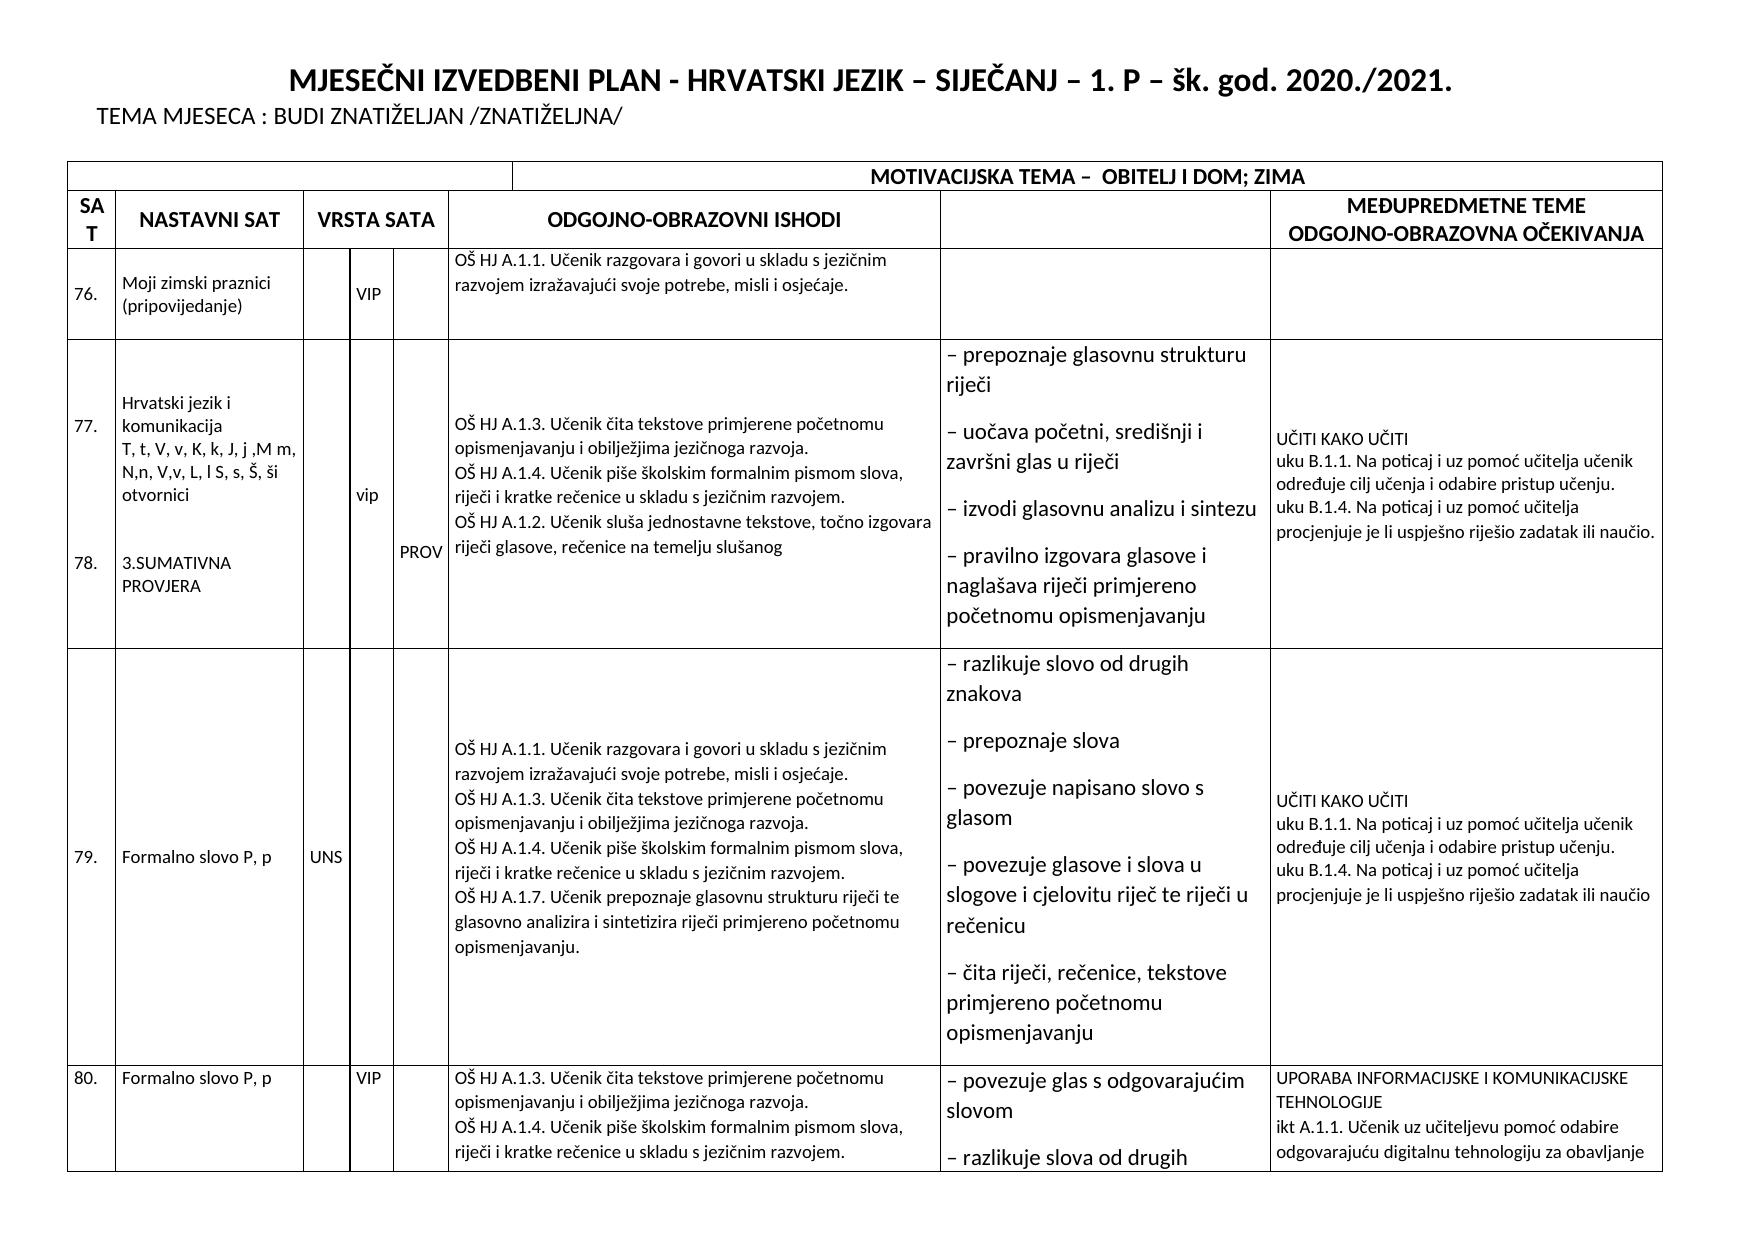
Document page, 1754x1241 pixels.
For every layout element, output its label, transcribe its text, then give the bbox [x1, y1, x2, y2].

table_cell VIP [351, 1066, 393, 1171]
table_cell NASTAVNI SAT [116, 191, 303, 247]
table_header [68, 162, 512, 190]
table_cell Moji zimski praznici (pripovijedanje) [116, 249, 303, 339]
table_cell [304, 249, 349, 339]
table_cell vip [351, 340, 393, 648]
table_cell [1271, 249, 1662, 339]
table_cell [941, 1066, 1270, 1171]
table_cell OŠ HJ A.1.1. Učenik razgovara i govori u skladu s jezičnim razvojem izražavajući svoje potrebe, misli i osjećaje. [449, 249, 940, 339]
text MJESEČNI IZVEDBENI PLAN - HRVATSKI JEZIK – SIJEČANJ – 1. P – šk. god. 2020./2021. [74, 59, 1668, 100]
table_cell 76. [68, 249, 115, 339]
table_cell [304, 340, 349, 648]
table_cell [394, 1066, 448, 1171]
table_cell Hrvatski jezik i komunikacija T, t, V, v, K, k, J, j ,M m, N,n, V,v, L, l S, s, Š, ši otvornici 3.SUMATIVNA PROVJERA [116, 340, 303, 648]
table_cell – razlikuje slovo od drugih znakova – prepoznaje slova – povezuje napisano slovo s glasom – povezuje glasove i slova u slogove i cjelovitu riječ te riječi u rečenicu – čita riječi, rečenice, tekstove primjereno početnomu opismenjavanju [941, 649, 1270, 1065]
table_cell [941, 249, 1270, 339]
table_cell [394, 249, 448, 339]
table_cell PROV [394, 340, 448, 648]
table_cell VRSTA SATA [304, 191, 448, 247]
table_cell MEĐUPREDMETNE TEME ODGOJNO-OBRAZOVNA OČEKIVANJA [1271, 191, 1662, 247]
table_cell VIP [351, 249, 393, 339]
table_cell UČITI KAKO UČITI uku B.1.1. Na poticaj i uz pomoć učitelja učenik određuje cilj učenja i odabire pristup učenju. uku B.1.4. Na poticaj i uz pomoć učitelja procjenjuje je li uspješno riješio zadatak ili naučio [1271, 649, 1662, 1065]
table_cell [941, 191, 1270, 247]
table_cell 79. [68, 649, 115, 1065]
table_cell [394, 649, 448, 1065]
table_cell UČITI KAKO UČITI uku B.1.1. Na poticaj i uz pomoć učitelja učenik određuje cilj učenja i odabire pristup učenju. uku B.1.4. Na poticaj i uz pomoć učitelja procjenjuje je li uspješno riješio zadatak ili naučio. [1271, 340, 1662, 648]
table_cell 80. [68, 1066, 115, 1171]
table_cell [351, 649, 393, 1065]
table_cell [449, 1066, 940, 1171]
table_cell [1271, 1066, 1662, 1171]
table_cell Formalno slovo P, p [116, 649, 303, 1065]
table_cell SAT [68, 191, 115, 247]
text TEMA MJESECA : BUDI ZNATIŽELJAN /ZNATIŽELJNA/ [74, 100, 1668, 130]
table_cell UNS [304, 649, 349, 1065]
table_cell ODGOJNO-OBRAZOVNI ISHODI [449, 191, 940, 247]
table_cell 77. 78. [68, 340, 115, 648]
table_cell Formalno slovo P, p [116, 1066, 303, 1171]
table_cell OŠ HJ A.1.3. Učenik čita tekstove primjerene početnomu opismenjavanju i obilježjima jezičnoga razvoja. OŠ HJ A.1.4. Učenik piše školskim formalnim pismom slova, riječi i kratke rečenice u skladu s jezičnim razvojem. OŠ HJ A.1.2. Učenik sluša jednostavne tekstove, točno izgovara riječi glasove, rečenice na temelju slušanog [449, 340, 940, 648]
table_cell [304, 1066, 349, 1171]
table_cell OŠ HJ A.1.1. Učenik razgovara i govori u skladu s jezičnim razvojem izražavajući svoje potrebe, misli i osjećaje. OŠ HJ A.1.3. Učenik čita tekstove primjerene početnomu opismenjavanju i obilježjima jezičnoga razvoja. OŠ HJ A.1.4. Učenik piše školskim formalnim pismom slova, riječi i kratke rečenice u skladu s jezičnim razvojem. OŠ HJ A.1.7. Učenik prepoznaje glasovnu strukturu riječi te glasovno analizira i sintetizira riječi primjereno početnomu opismenjavanju. [449, 649, 940, 1065]
table_header MOTIVACIJSKA TEMA – OBITELJ I DOM; ZIMA [513, 162, 1662, 190]
table_cell – prepoznaje glasovnu strukturu riječi – uočava početni, središnji i završni glas u riječi – izvodi glasovnu analizu i sintezu – pravilno izgovara glasove i naglašava riječi primjereno početnomu opismenjavanju [941, 340, 1270, 648]
